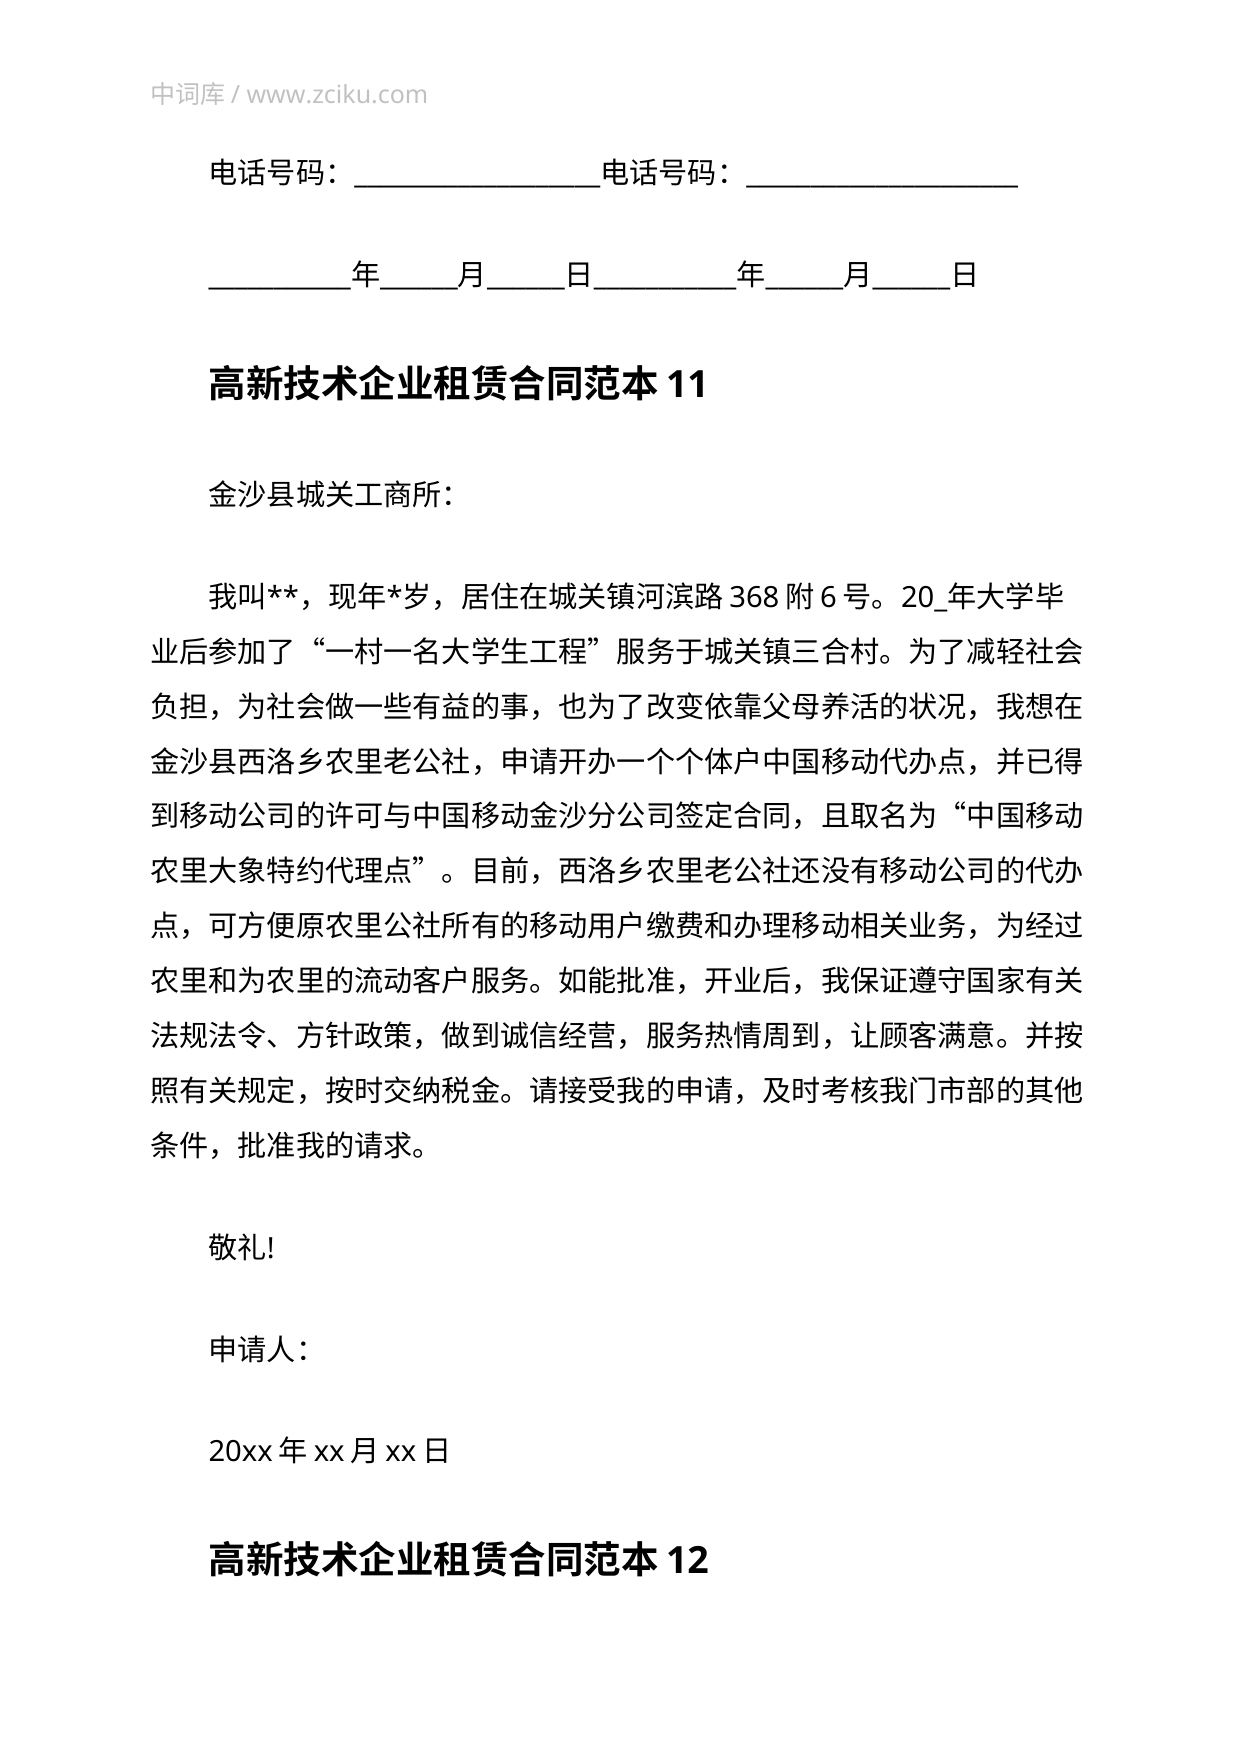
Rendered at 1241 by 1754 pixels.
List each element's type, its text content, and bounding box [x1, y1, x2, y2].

text ___________年______月______日___________年______月______日 [150, 252, 1090, 294]
text 高新技术企业租赁合同范本11 [150, 354, 1090, 408]
text 敬礼! [150, 1224, 1090, 1267]
text 高新技术企业租赁合同范本12 [150, 1530, 1090, 1584]
text 我叫**，现年*岁，居住在城关镇河滨路368附6号。20_年大学毕业后参加了“一村一名大学生工程”服务于城关镇三合村。为了减轻社会负担，为社会做一些有益的事，也为了改变依靠父母养活的状况，我想在金沙县西洛乡农里老公社，申请开办一个个体户中国移动代办点，并已得到移动公司的许可与中国移动金沙分公司签定合同，且取名为“中国移动农里大象特约代理点”。目前，西洛乡农里老公社还没有移动公司的代办点，可方便原农里公社所有的移动用户缴费和办理移动相关业务，为经过农里和为农里的流动客户服务。如能批准，开业后，我保证遵守国家有关法规法令、方针政策，做到诚信经营，服务热情周到，让顾客满意。并按照有关规定，按时交纳税金。请接受我的申请，及时考核我门市部的其他条件，批准我的请求。 [150, 573, 1090, 1165]
text 金沙县城关工商所： [150, 472, 1090, 514]
text 电话号码：___________________电话号码：_____________________ [150, 150, 1090, 192]
text 申请人： [150, 1326, 1090, 1368]
text 20xx年xx月xx日 [150, 1428, 1090, 1470]
